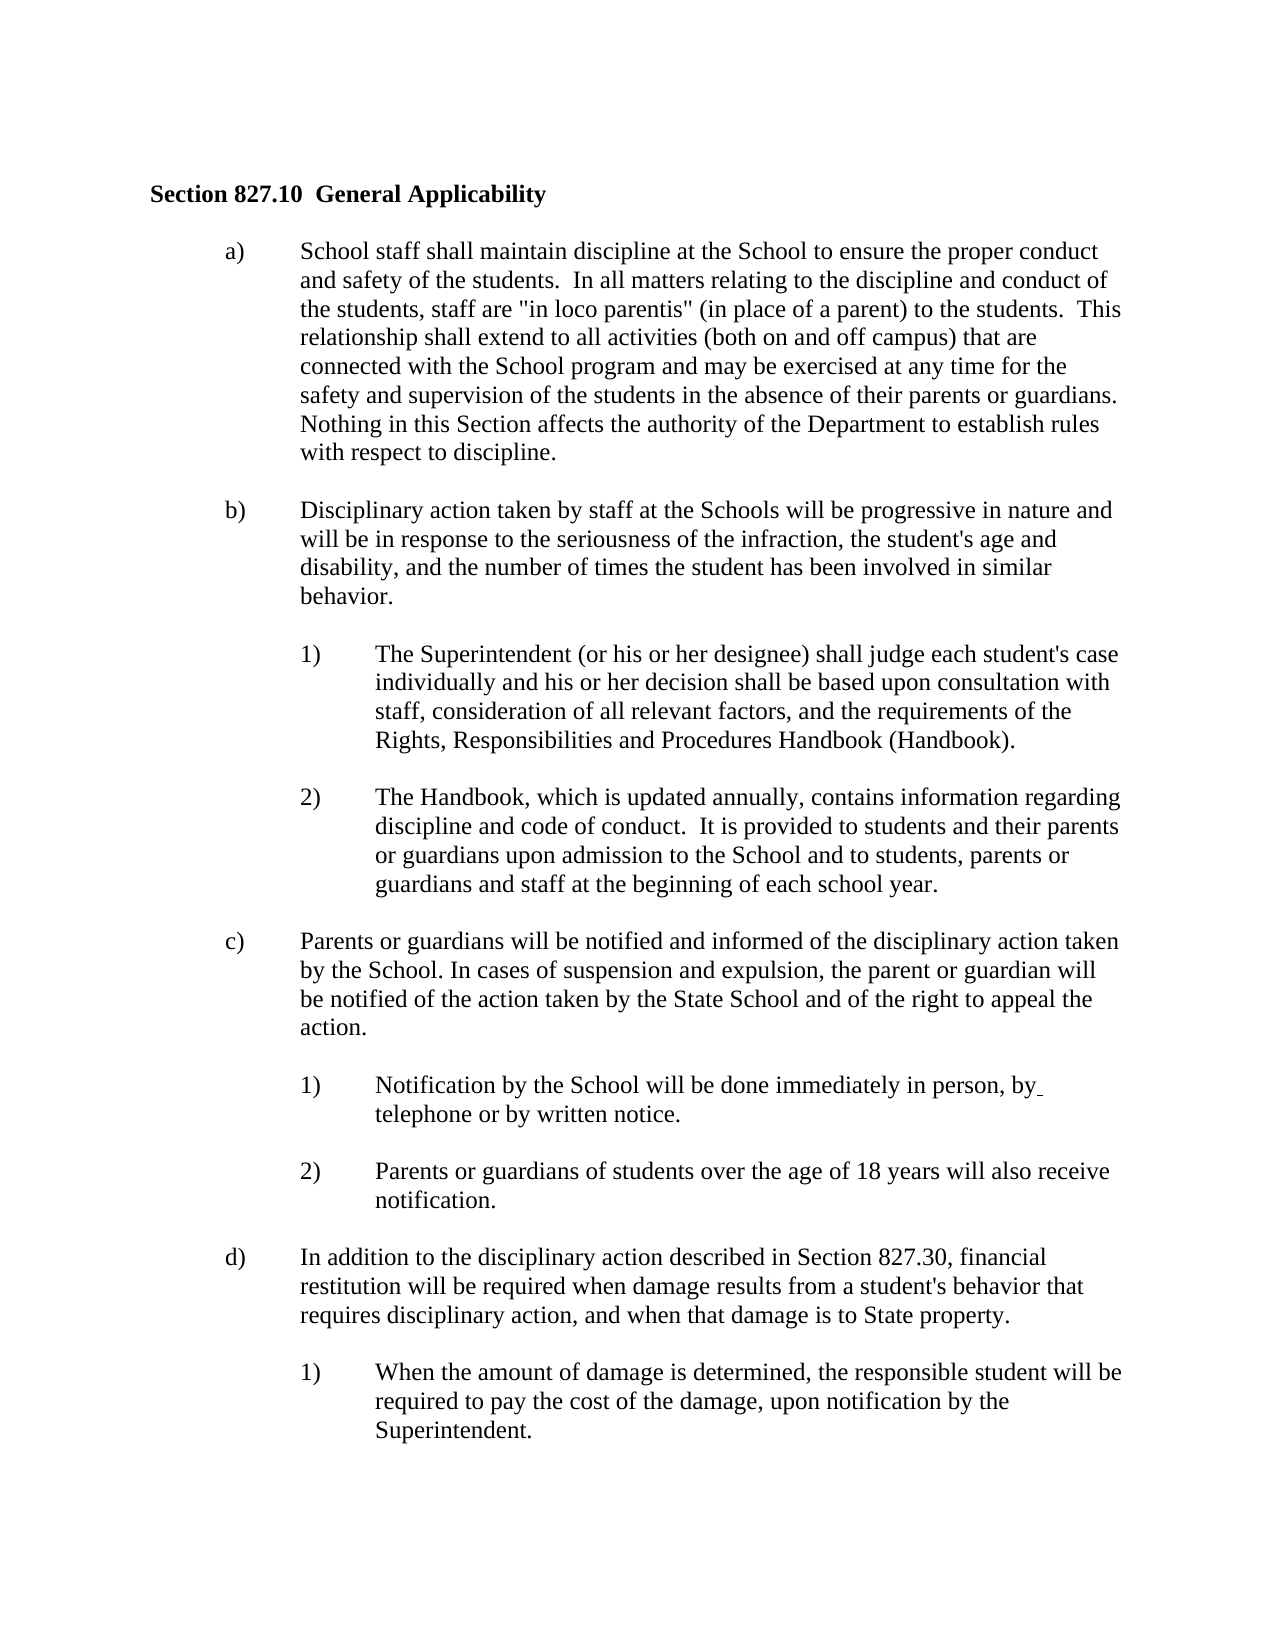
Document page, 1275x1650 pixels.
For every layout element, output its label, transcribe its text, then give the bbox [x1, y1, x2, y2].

text b) Disciplinary action taken by staff at the Schools will be progressive in nature and will be in response to the seriousness of the infraction, the student's age and disability, and the number of times the student has been involved in similar behavior. [225, 495, 1125, 610]
text 1) When the amount of damage is determined, the responsible student will be required to pay the cost of the damage, upon notification by the Superintendent. [300, 1357, 1125, 1444]
text c) Parents or guardians will be notified and informed of the disciplinary action taken by the School. In cases of suspension and expulsion, the parent or guardian will be notified of the action taken by the State School and of the right to appeal the action. [225, 926, 1125, 1041]
text Section 827.10 General Applicability [150, 179, 1125, 207]
text 2) Parents or guardians of students over the age of 18 years will also receive notification. [300, 1156, 1125, 1214]
text 1) Notification by the School will be done immediately in person, by telephone or by written notice. [300, 1070, 1125, 1127]
text a) School staff shall maintain discipline at the School to ensure the proper conduct and safety of the students. In all matters relating to the discipline and conduct of the students, staff are "in loco parentis" (in place of a parent) to the students. This relationship shall extend to all activities (both on and off campus) that are connected with the School program and may be exercised at any time for the safety and supervision of the students in the absence of their parents or guardians. Nothing in this Section affects the authority of the Department to establish rules with respect to discipline. [225, 236, 1125, 466]
text d) In addition to the disciplinary action described in Section 827.30, financial restitution will be required when damage results from a student's behavior that requires disciplinary action, and when that damage is to State property. [225, 1242, 1125, 1329]
text 2) The Handbook, which is updated annually, contains information regarding discipline and code of conduct. It is provided to students and their parents or guardians upon admission to the School and to students, parents or guardians and staff at the beginning of each school year. [300, 782, 1125, 897]
text 1) The Superintendent (or his or her designee) shall judge each student's case individually and his or her decision shall be based upon consultation with staff, consideration of all relevant factors, and the requirements of the Rights, Responsibilities and Procedures Handbook (Handbook). [300, 639, 1125, 754]
